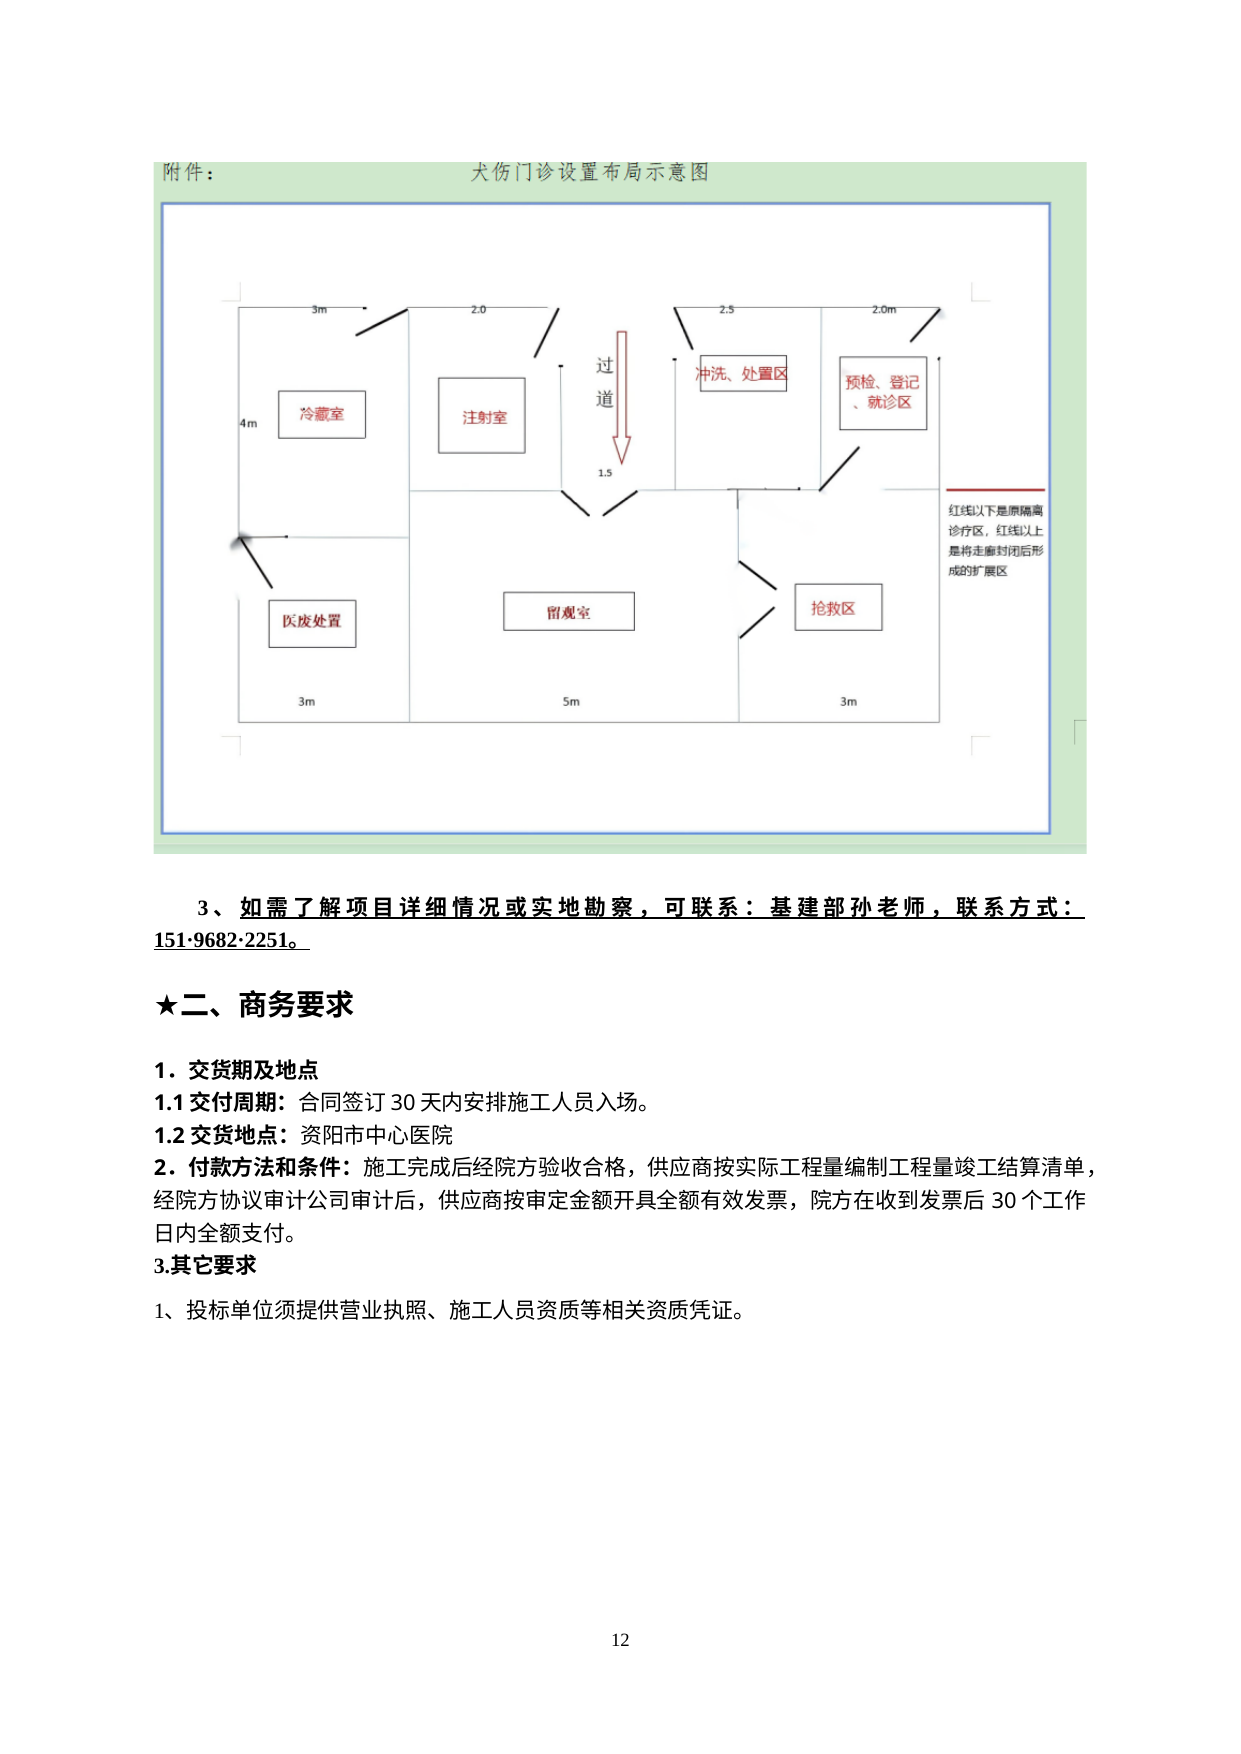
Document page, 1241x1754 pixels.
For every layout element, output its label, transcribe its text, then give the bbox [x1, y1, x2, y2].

text 3、如需了解项目详细情况或实地勘察，可联系：基建部孙老师，联系方式：151·9682·2251。 [153, 889, 1087, 954]
text 1.1交付周期：合同签订30天内安排施工人员入场。 [153, 1085, 1087, 1118]
text 3.其它要求 [153, 1248, 1087, 1280]
picture [153, 162, 1087, 854]
text 1．交货期及地点 [153, 1053, 1087, 1085]
text 2．付款方法和条件：施工完成后经院方验收合格，供应商按实际工程量编制工程量竣工结算清单，经院方协议审计公司审计后，供应商按审定金额开具全额有效发票，院方在收到发票后30个工作日内全额支付。 [153, 1150, 1087, 1248]
subtitle ★二、商务要求 [153, 971, 1087, 1036]
text 1.2 交货地点：资阳市中心医院 [153, 1118, 1087, 1150]
text 1、投标单位须提供营业执照、施工人员资质等相关资质凭证。 [153, 1293, 1087, 1325]
